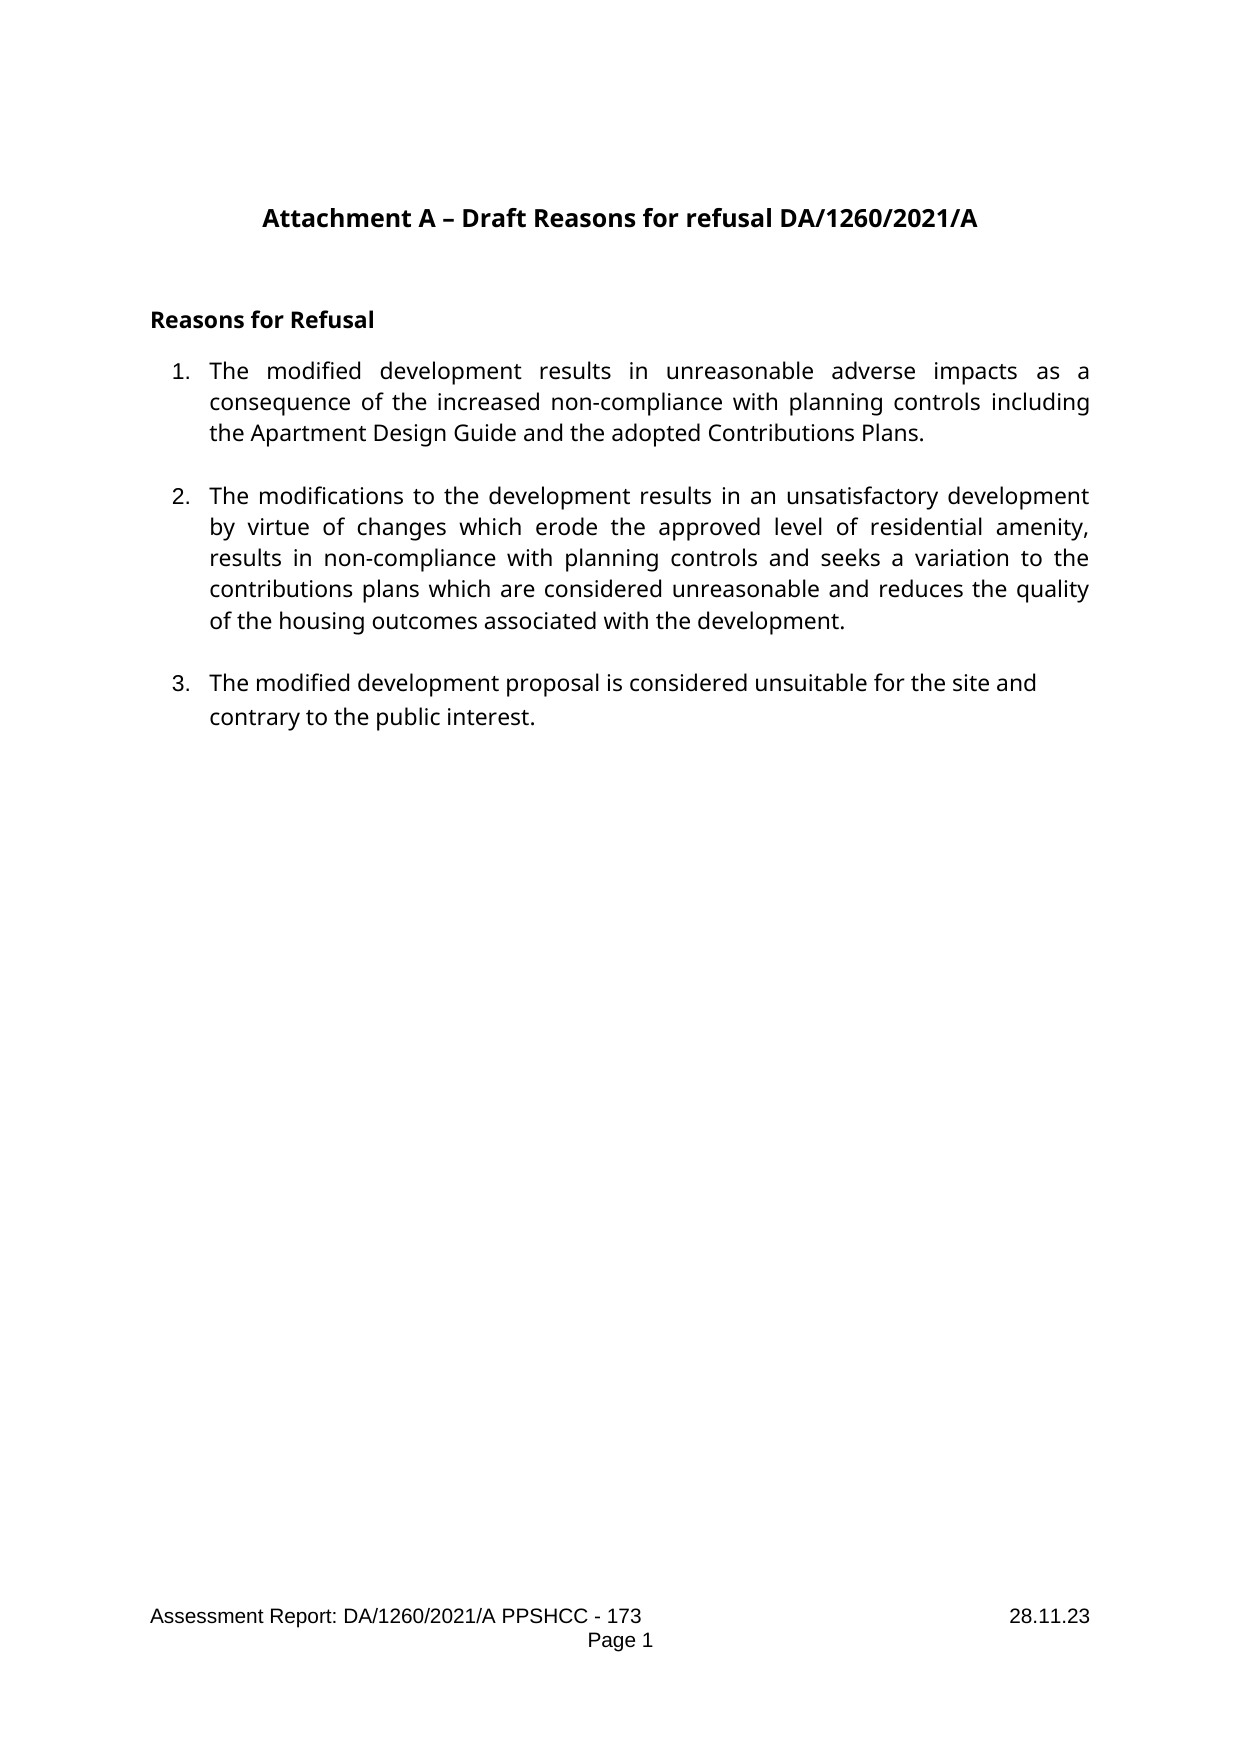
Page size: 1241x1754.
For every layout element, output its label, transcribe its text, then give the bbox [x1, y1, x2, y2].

text Attachment A – Draft Reasons for refusal DA/1260/2021/A [150, 200, 1090, 234]
list The modified development proposal is considered unsuitable for the site and contrary to the public interest. [172, 667, 1090, 732]
list The modified development results in unreasonable adverse impacts as a consequence of the increased non-compliance with planning controls including the Apartment Design Guide and the adopted Contributions Plans. [172, 355, 1090, 448]
text Reasons for Refusal [150, 304, 1090, 336]
list The modifications to the development results in an unsatisfactory development by virtue of changes which erode the approved level of residential amenity, results in non-compliance with planning controls and seeks a variation to the contributions plans which are considered unreasonable and reduces the quality of the housing outcomes associated with the development. [172, 480, 1090, 636]
